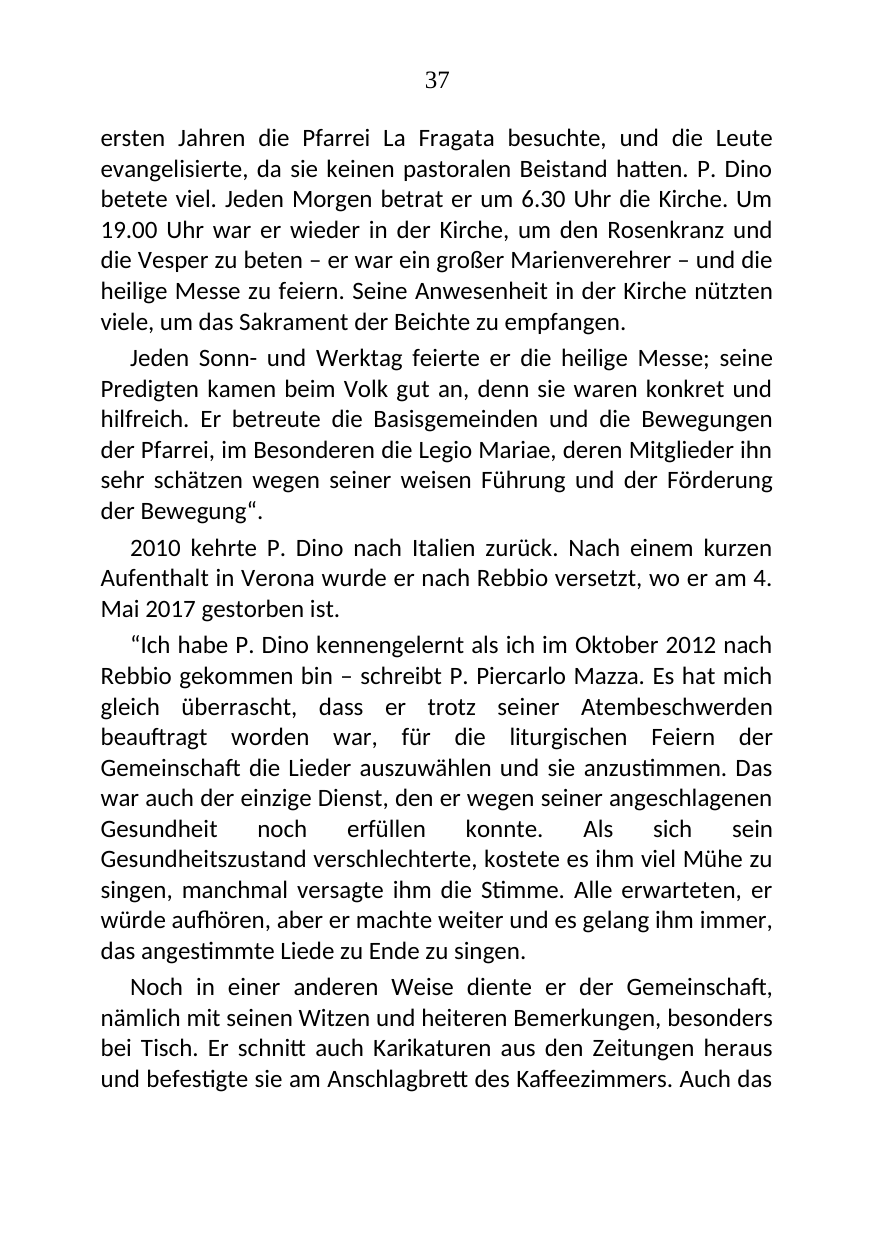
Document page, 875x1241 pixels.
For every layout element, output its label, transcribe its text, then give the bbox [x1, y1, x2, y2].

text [100, 122, 774, 336]
text 2010 kehrte P. Dino nach Italien zurück. Nach einem kurzen Aufenthalt in Verona wurde er nach Rebbio versetzt, wo er am 4. Mai 2017 gestorben ist. [100, 532, 774, 623]
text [100, 972, 774, 1094]
text Jeden Sonn- und Werktag feierte er die heilige Messe; seine Predigten kamen beim Volk gut an, denn sie waren konkret und hilfreich. Er betreute die Basisgemeinden und die Bewegungen der Pfarrei, im Besonderen die Legio Mariae, deren Mitglieder ihn sehr schätzen wegen seiner weisen Führung und der Förderung der Bewegung“. [100, 342, 774, 526]
text “Ich habe P. Dino kennengelernt als ich im Oktober 2012 nach Rebbio gekommen bin – schreibt P. Piercarlo Mazza. Es hat mich gleich überrascht, dass er trotz seiner Atembeschwerden beauftragt worden war, für die liturgischen Feiern der Gemeinschaft die Lieder auszuwählen und sie anzustimmen. Das war auch der einzige Dienst, den er wegen seiner angeschlagenen Gesundheit noch erfüllen konnte. Als sich sein Gesundheitszustand verschlechterte, kostete es ihm viel Mühe zu singen, manchmal versagte ihm die Stimme. Alle erwarteten, er würde aufhören, aber er machte weiter und es gelang ihm immer, das angestimmte Liede zu Ende zu singen. [100, 629, 774, 965]
